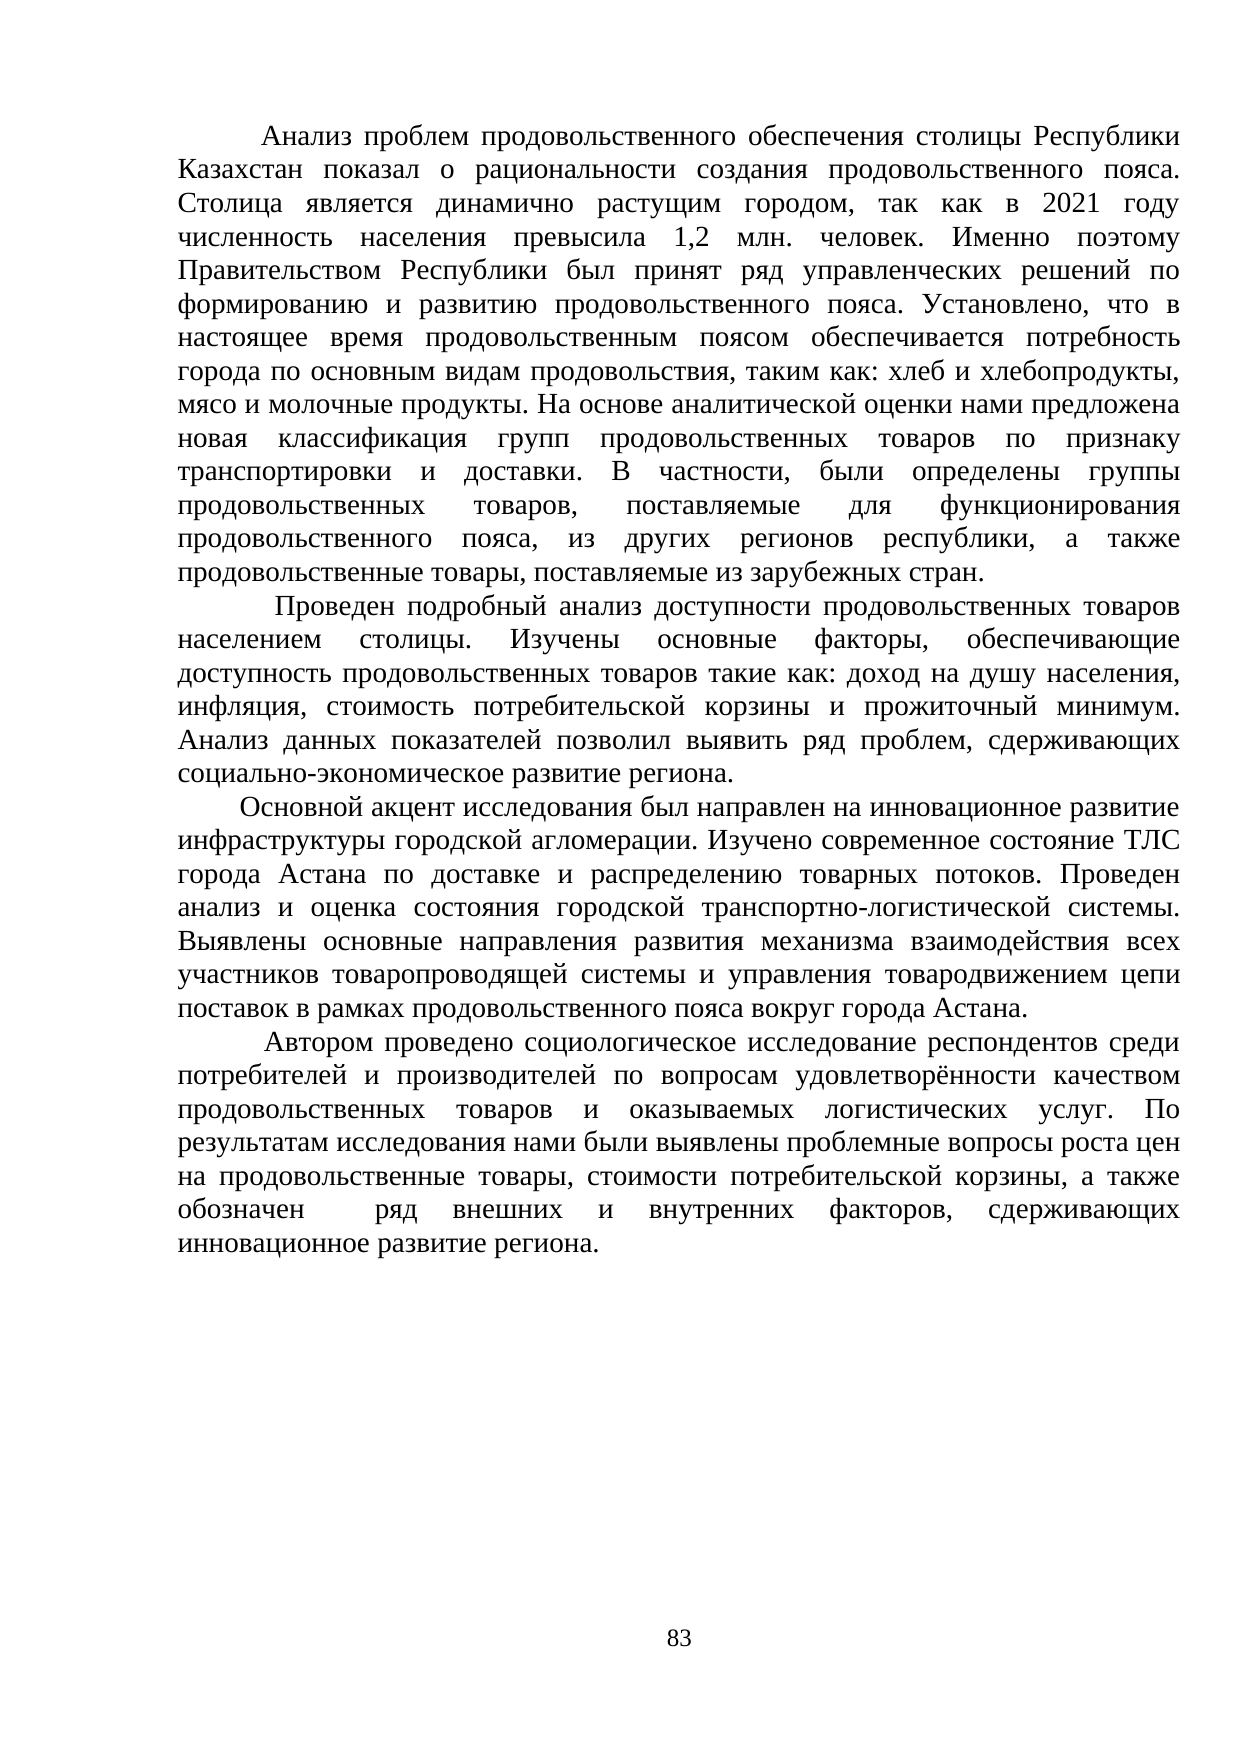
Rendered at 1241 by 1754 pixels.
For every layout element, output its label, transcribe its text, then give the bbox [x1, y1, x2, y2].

text Анализ проблем продовольственного обеспечения столицы Республики Казахстан показал о рациональности создания продовольственного пояса. Столица является динамично растущим городом, так как в 2021 году численность населения превысила 1,2 млн. человек. Именно поэтому Правительством Республики был принят ряд управленческих решений по формированию и развитию продовольственного пояса. Установлено, что в настоящее время продовольственным поясом обеспечивается потребность города по основным видам продовольствия, таким как: хлеб и хлебопродукты, мясо и молочные продукты. На основе аналитической оценки нами предложена новая классификация групп продовольственных товаров по признаку транспортировки и доставки. В частности, были определены группы продовольственных товаров, поставляемые для функционирования продовольственного пояса, из других регионов республики, а также продовольственные товары, поставляемые из зарубежных стран. [177, 118, 1181, 588]
text Проведен подробный анализ доступности продовольственных товаров населением столицы. Изучены основные факторы, обеспечивающие доступность продовольственных товаров такие как: доход на душу населения, инфляция, стоимость потребительской корзины и прожиточный минимум. Анализ данных показателей позволил выявить ряд проблем, сдерживающих социально-экономическое развитие региона. [177, 588, 1181, 789]
text Автором проведено социологическое исследование респондентов среди потребителей и производителей по вопросам удовлетворённости качеством продовольственных товаров и оказываемых логистических услуг. По результатам исследования нами были выявлены проблемные вопросы роста цен на продовольственные товары, стоимости потребительской корзины, а также обозначен ряд внешних и внутренних факторов, сдерживающих инновационное развитие региона. [177, 1024, 1181, 1258]
text Основной акцент исследования был направлен на инновационное развитие инфраструктуры городской агломерации. Изучено современное состояние ТЛС города Астана по доставке и распределению товарных потоков. Проведен анализ и оценка состояния городской транспортно-логистической системы. Выявлены основные направления развития механизма взаимодействия всех участников товаропроводящей системы и управления товародвижением цепи поставок в рамках продовольственного пояса вокруг города Астана. [177, 789, 1181, 1024]
